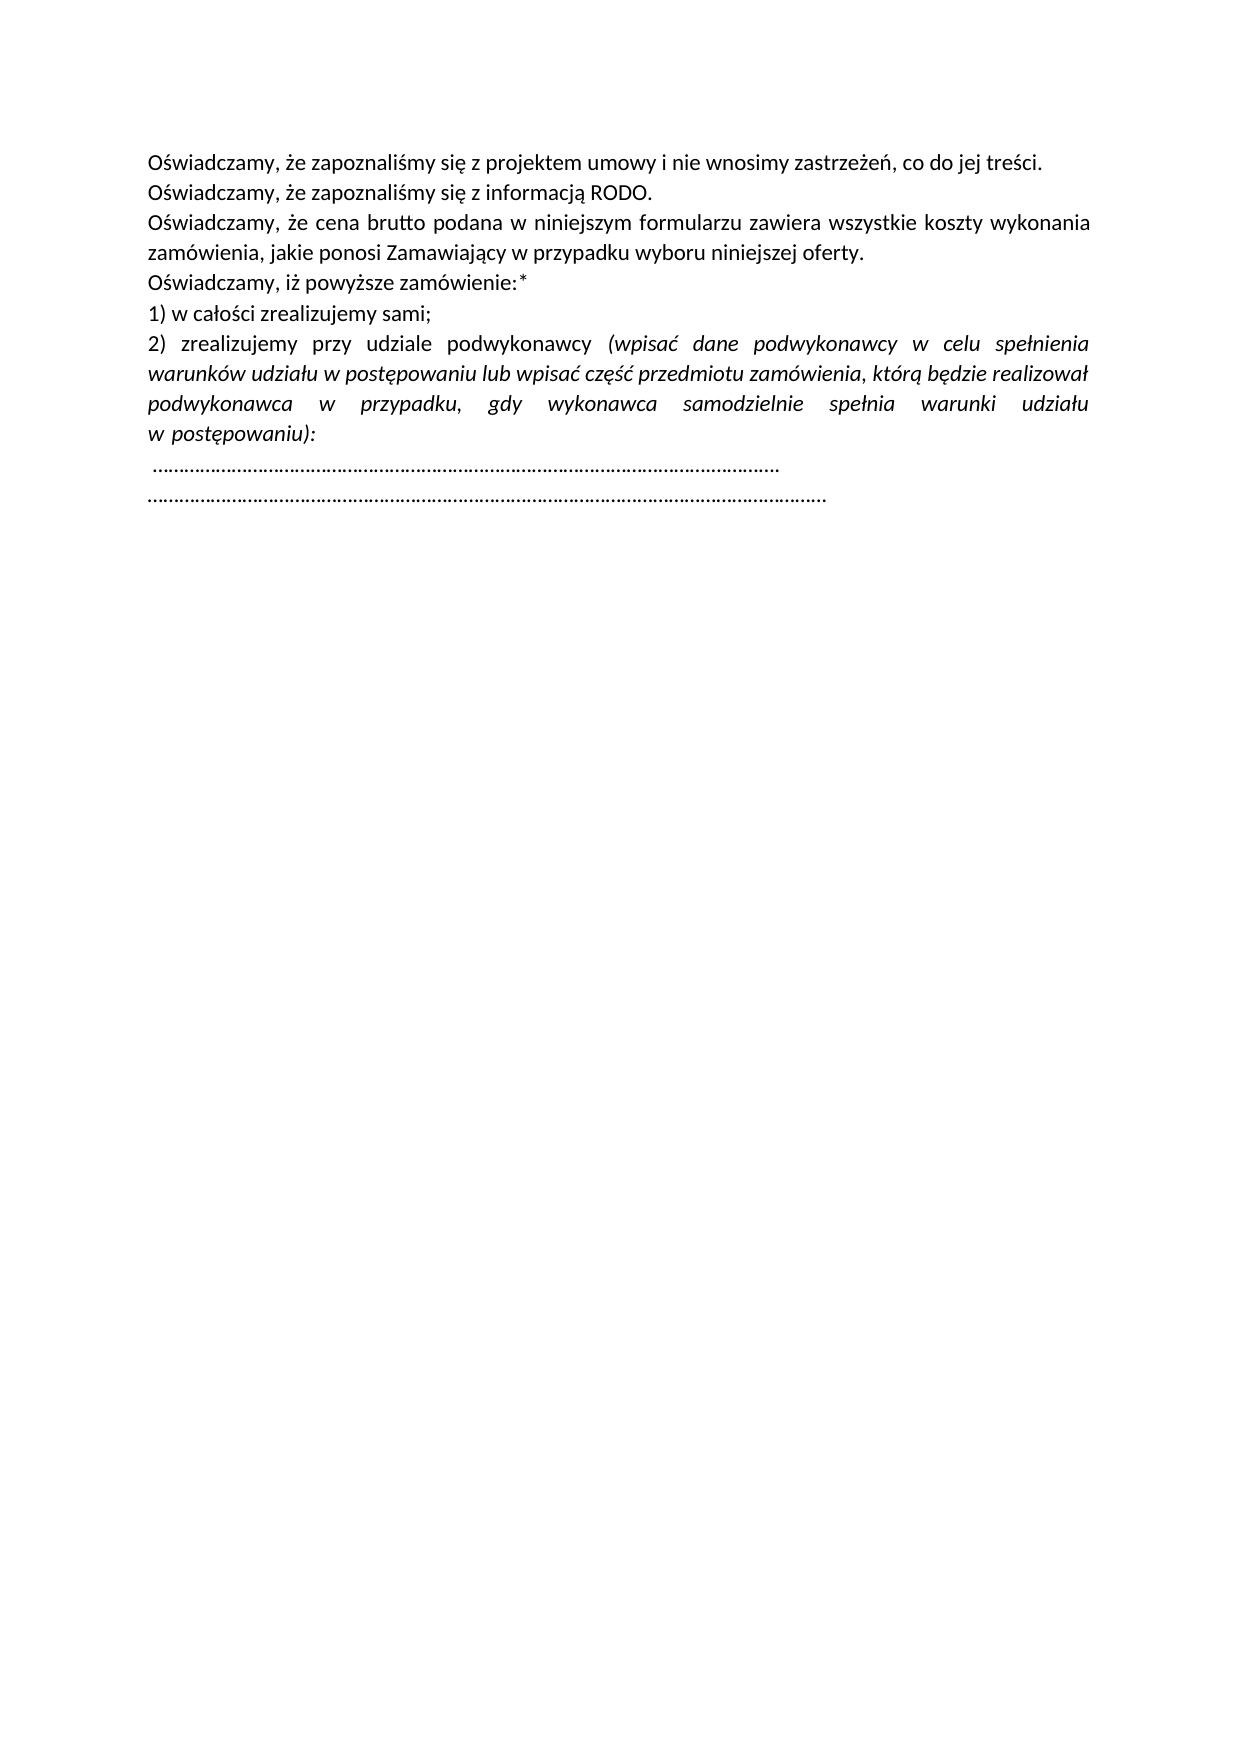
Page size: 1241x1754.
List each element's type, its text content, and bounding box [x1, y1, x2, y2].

text Oświadczamy, że zapoznaliśmy się z projektem umowy i nie wnosimy zastrzeżeń, co do jej treści. [148, 148, 1093, 176]
text …………………………………………………………………………………………….…………. [148, 450, 1093, 478]
text Oświadczamy, że zapoznaliśmy się z informacją RODO. [148, 178, 1093, 206]
text Oświadczamy, że cena brutto podana w niniejszym formularzu zawiera wszystkie koszty wykonania zamówienia, jakie ponosi Zamawiający w przypadku wyboru niniejszej oferty. [148, 208, 1093, 266]
text Oświadczamy, iż powyższe zamówienie:* [148, 268, 1093, 296]
text 1) w całości zrealizujemy sami; [148, 299, 1093, 327]
text 2) zrealizujemy przy udziale podwykonawcy (wpisać dane podwykonawcy w celu spełnienia warunków udziału w postępowaniu lub wpisać część przedmiotu zamówienia, którą będzie realizował podwykonawca w przypadku, gdy wykonawca samodzielnie spełnia warunki udziału w postępowaniu): [148, 329, 1093, 447]
text ………………………………………………………………………………………………………………… [148, 480, 1093, 508]
